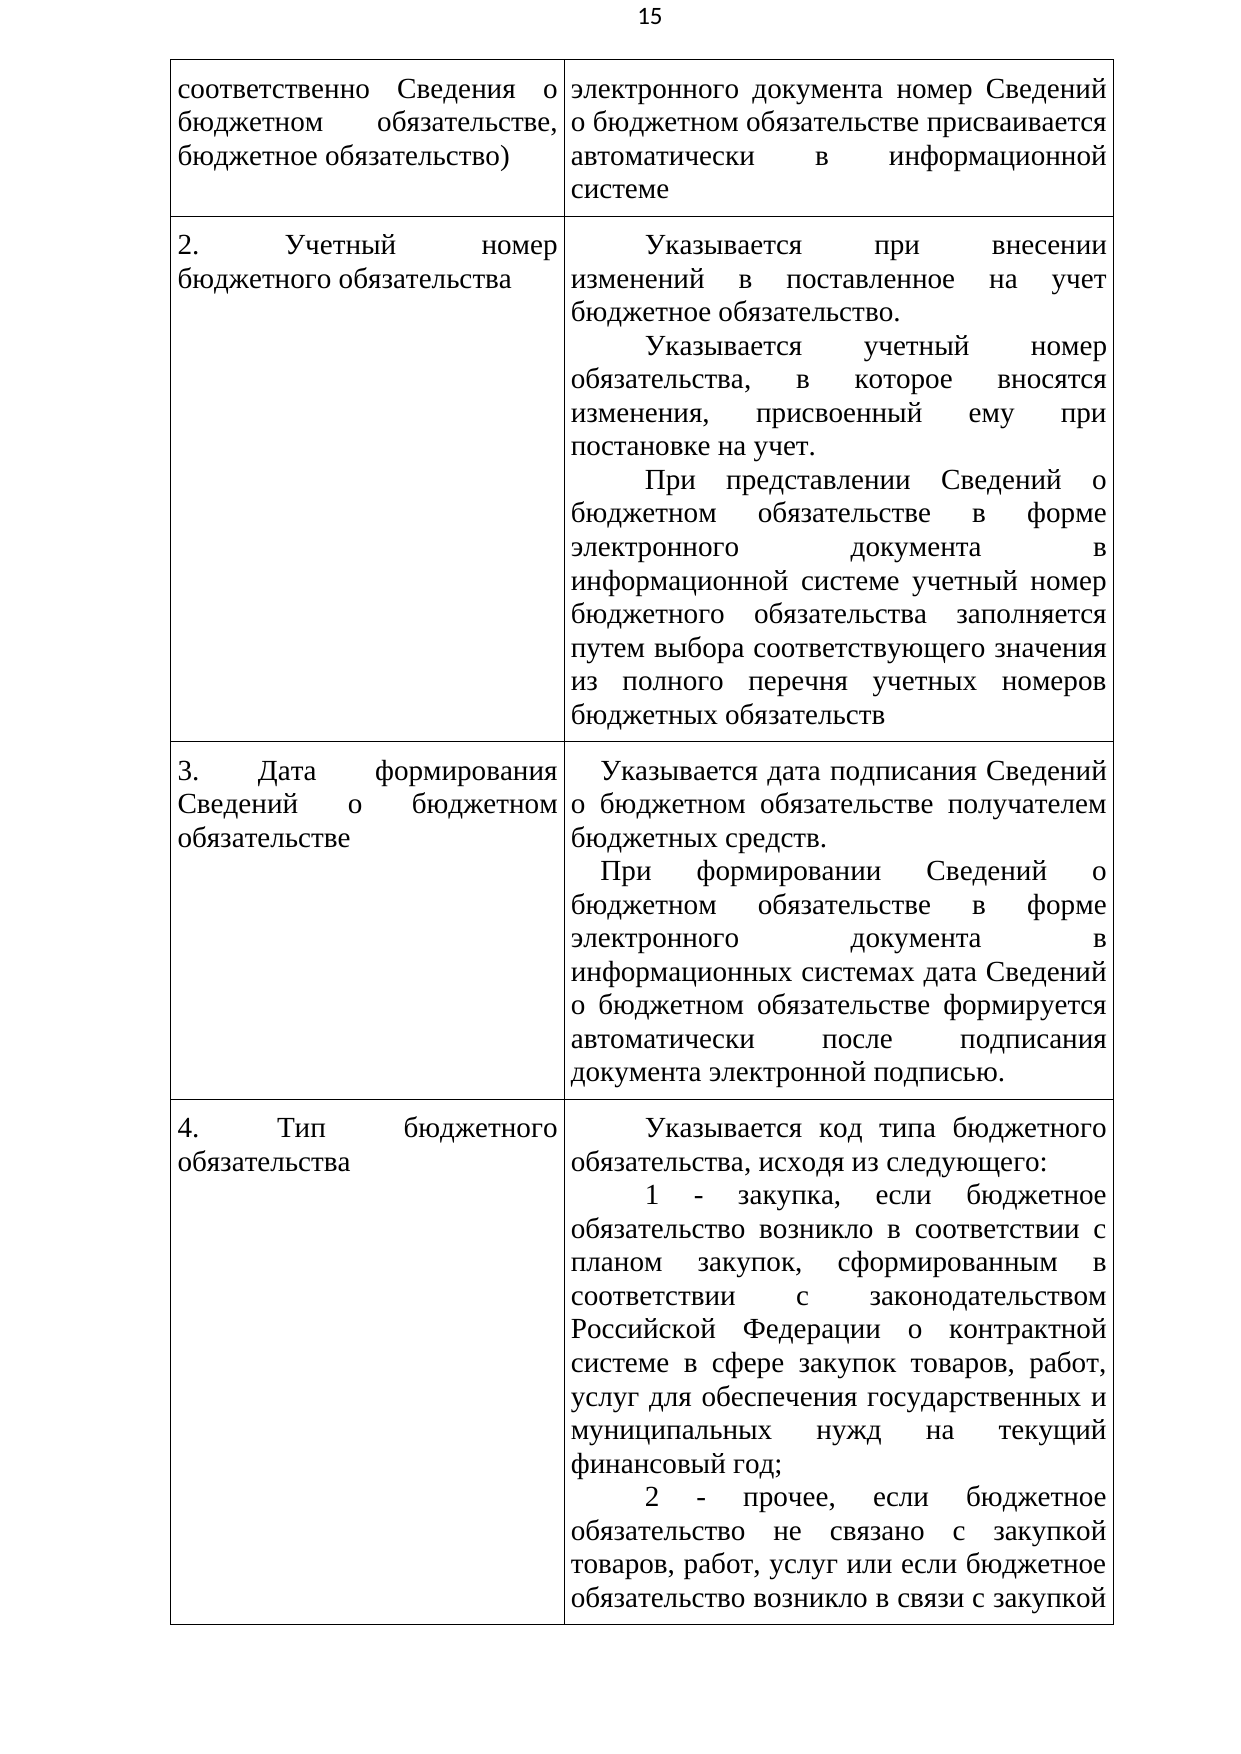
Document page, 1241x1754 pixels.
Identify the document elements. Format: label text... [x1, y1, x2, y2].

table_cell 3. Дата формирования Сведений о бюджетном обязательстве [171, 742, 564, 1099]
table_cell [171, 60, 564, 216]
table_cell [565, 60, 1113, 216]
table_cell Указывается дата подписания Сведений о бюджетном обязательстве получателем бюджетных средств. При формировании Сведений о бюджетном обязательстве в форме электронного документа в информационных системах дата Сведений о бюджетном обязательстве формируется автоматически после подписания документа электронной подписью. [565, 742, 1113, 1099]
table_cell Указывается при внесении изменений в поставленное на учет бюджетное обязательство. Указывается учетный номер обязательства, в которое вносятся изменения, присвоенный ему при постановке на учет. При представлении Сведений о бюджетном обязательстве в форме электронного документа в информационной системе учетный номер бюджетного обязательства заполняется путем выбора соответствующего значения из полного перечня учетных номеров бюджетных обязательств [565, 217, 1113, 741]
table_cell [565, 1100, 1113, 1624]
table_cell 2. Учетный номер бюджетного обязательства [171, 217, 564, 741]
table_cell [171, 1100, 564, 1624]
